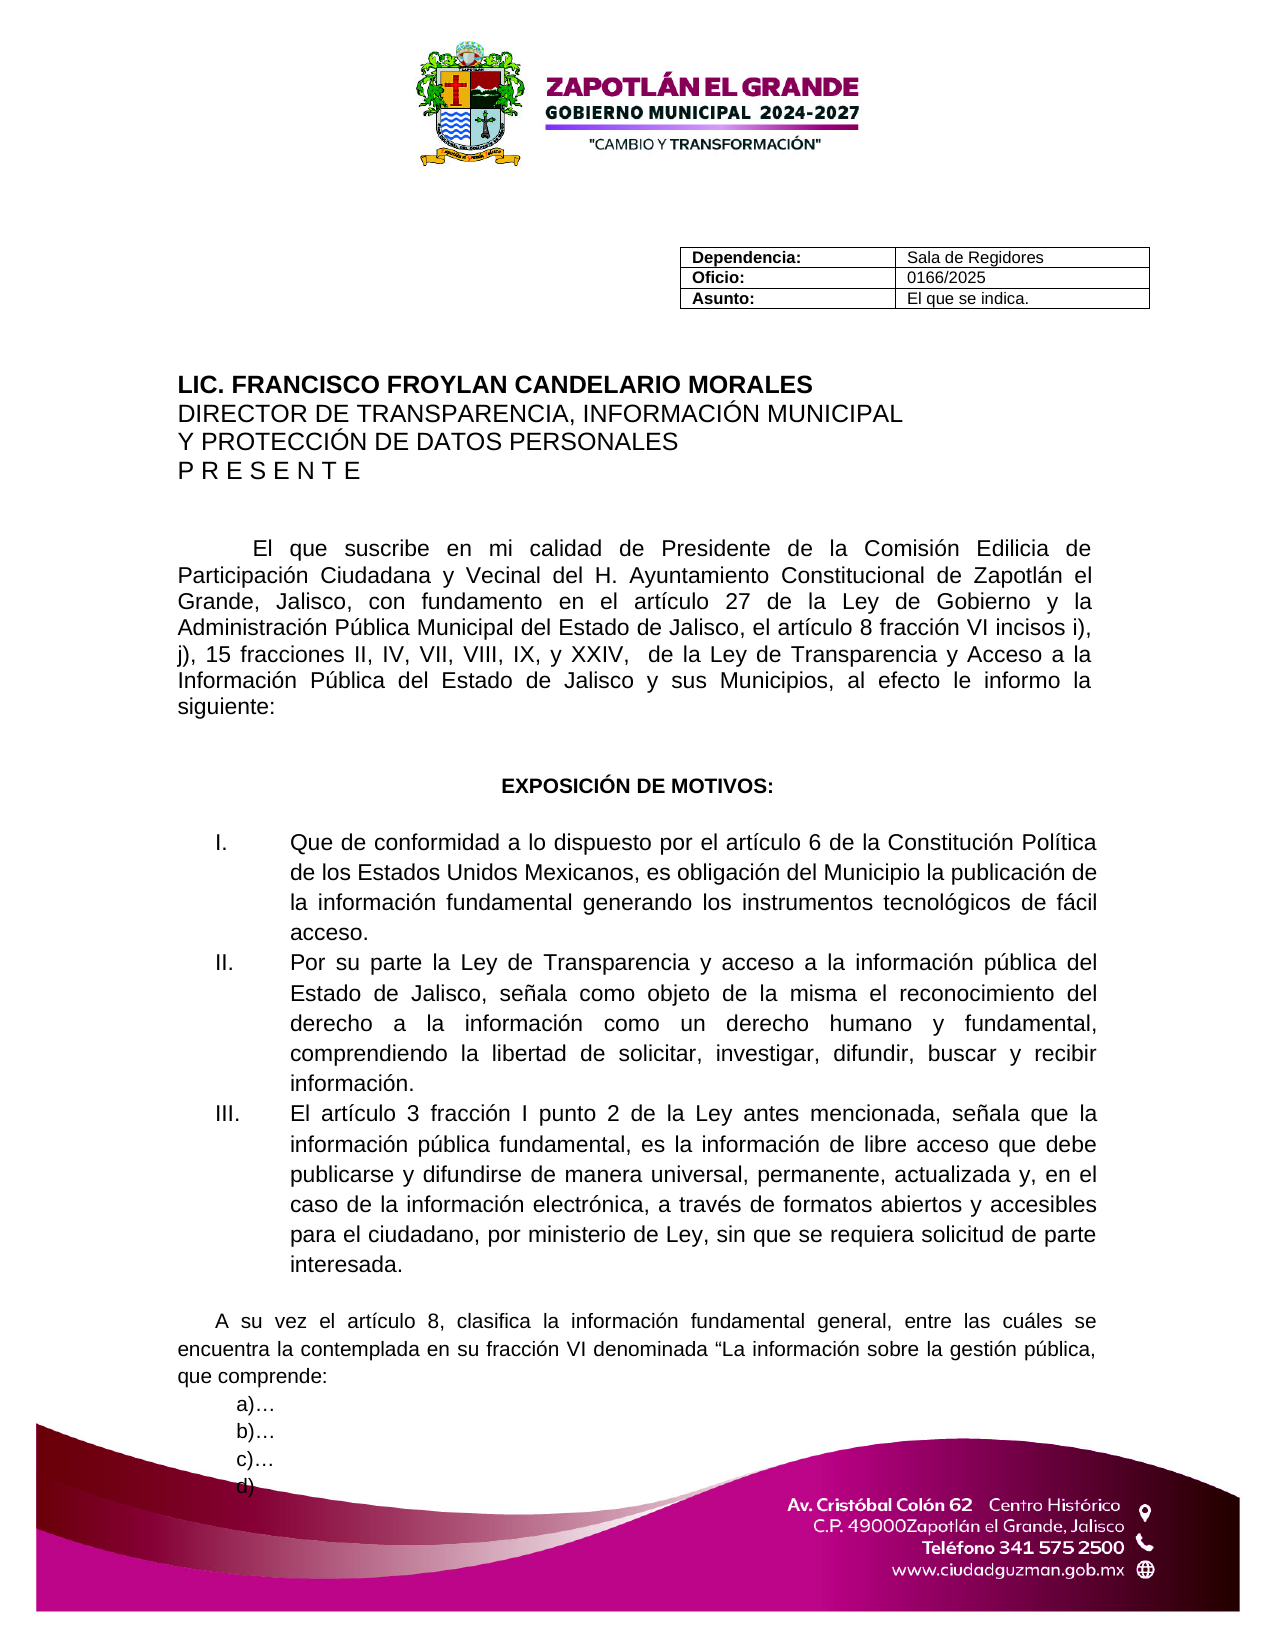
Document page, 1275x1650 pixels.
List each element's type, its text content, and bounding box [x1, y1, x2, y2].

text b)… [236, 1419, 1098, 1443]
text Y PROTECCIÓN DE DATOS PERSONALES [177, 427, 1098, 456]
text EXPOSICIÓN DE MOTIVOS: [177, 773, 1098, 797]
table_cell Oficio: [681, 268, 895, 287]
text DIRECTOR DE TRANSPARENCIA, INFORMACIÓN MUNICIPAL [177, 399, 1098, 427]
list El artículo 3 fracción I punto 2 de la Ley antes mencionada, señala que la información pública fundamental, es la información de libre acceso que debe publicarse y difundirse de manera universal, permanente, actualizada y, en el caso de la información electrónica, a través de formatos abiertos y accesibles para el ciudadano, por ministerio de Ley, sin que se requiera solicitud de parte interesada. [215, 1100, 1098, 1278]
text P R E S E N T E [177, 456, 1098, 485]
table_header Dependencia: [681, 248, 895, 267]
table_cell Asunto: [681, 289, 895, 308]
text d) [236, 1474, 1098, 1498]
text El que suscribe en mi calidad de Presidente de la Comisión Edilicia de Participación Ciudadana y Vecinal del H. Ayuntamiento Constitucional de Zapotlán el Grande, Jalisco, con fundamento en el artículo 27 de la Ley de Gobierno y la Administración Pública Municipal del Estado de Jalisco, el artículo 8 fracción VI incisos i), j), 15 fracciones II, IV, VII, VIII, IX, y XXIV, de la Ley de Transparencia y Acceso a la Información Pública del Estado de Jalisco y sus Municipios, al efecto le informo la siguiente: [177, 535, 1093, 720]
text a)… [236, 1392, 1098, 1416]
text A su vez el artículo 8, clasifica la información fundamental general, entre las cuáles se encuentra la contemplada en su fracción VI denominada “La información sobre la gestión pública, que comprende: [177, 1309, 1098, 1388]
table_cell 0166/2025 [896, 268, 1149, 287]
list Por su parte la Ley de Transparencia y acceso a la información pública del Estado de Jalisco, señala como objeto de la misma el reconocimiento del derecho a la información como un derecho humano y fundamental, comprendiendo la libertad de solicitar, investigar, difundir, buscar y recibir información. [215, 949, 1098, 1097]
text c)… [236, 1447, 1098, 1471]
picture [0, 0, 1275, 1650]
text LIC. FRANCISCO FROYLAN CANDELARIO MORALES [177, 370, 1098, 399]
list Que de conformidad a lo dispuesto por el artículo 6 de la Constitución Política de los Estados Unidos Mexicanos, es obligación del Municipio la publicación de la información fundamental generando los instrumentos tecnológicos de fácil acceso. [215, 828, 1098, 946]
table_cell El que se indica. [896, 289, 1149, 308]
table_header Sala de Regidores [896, 248, 1149, 267]
